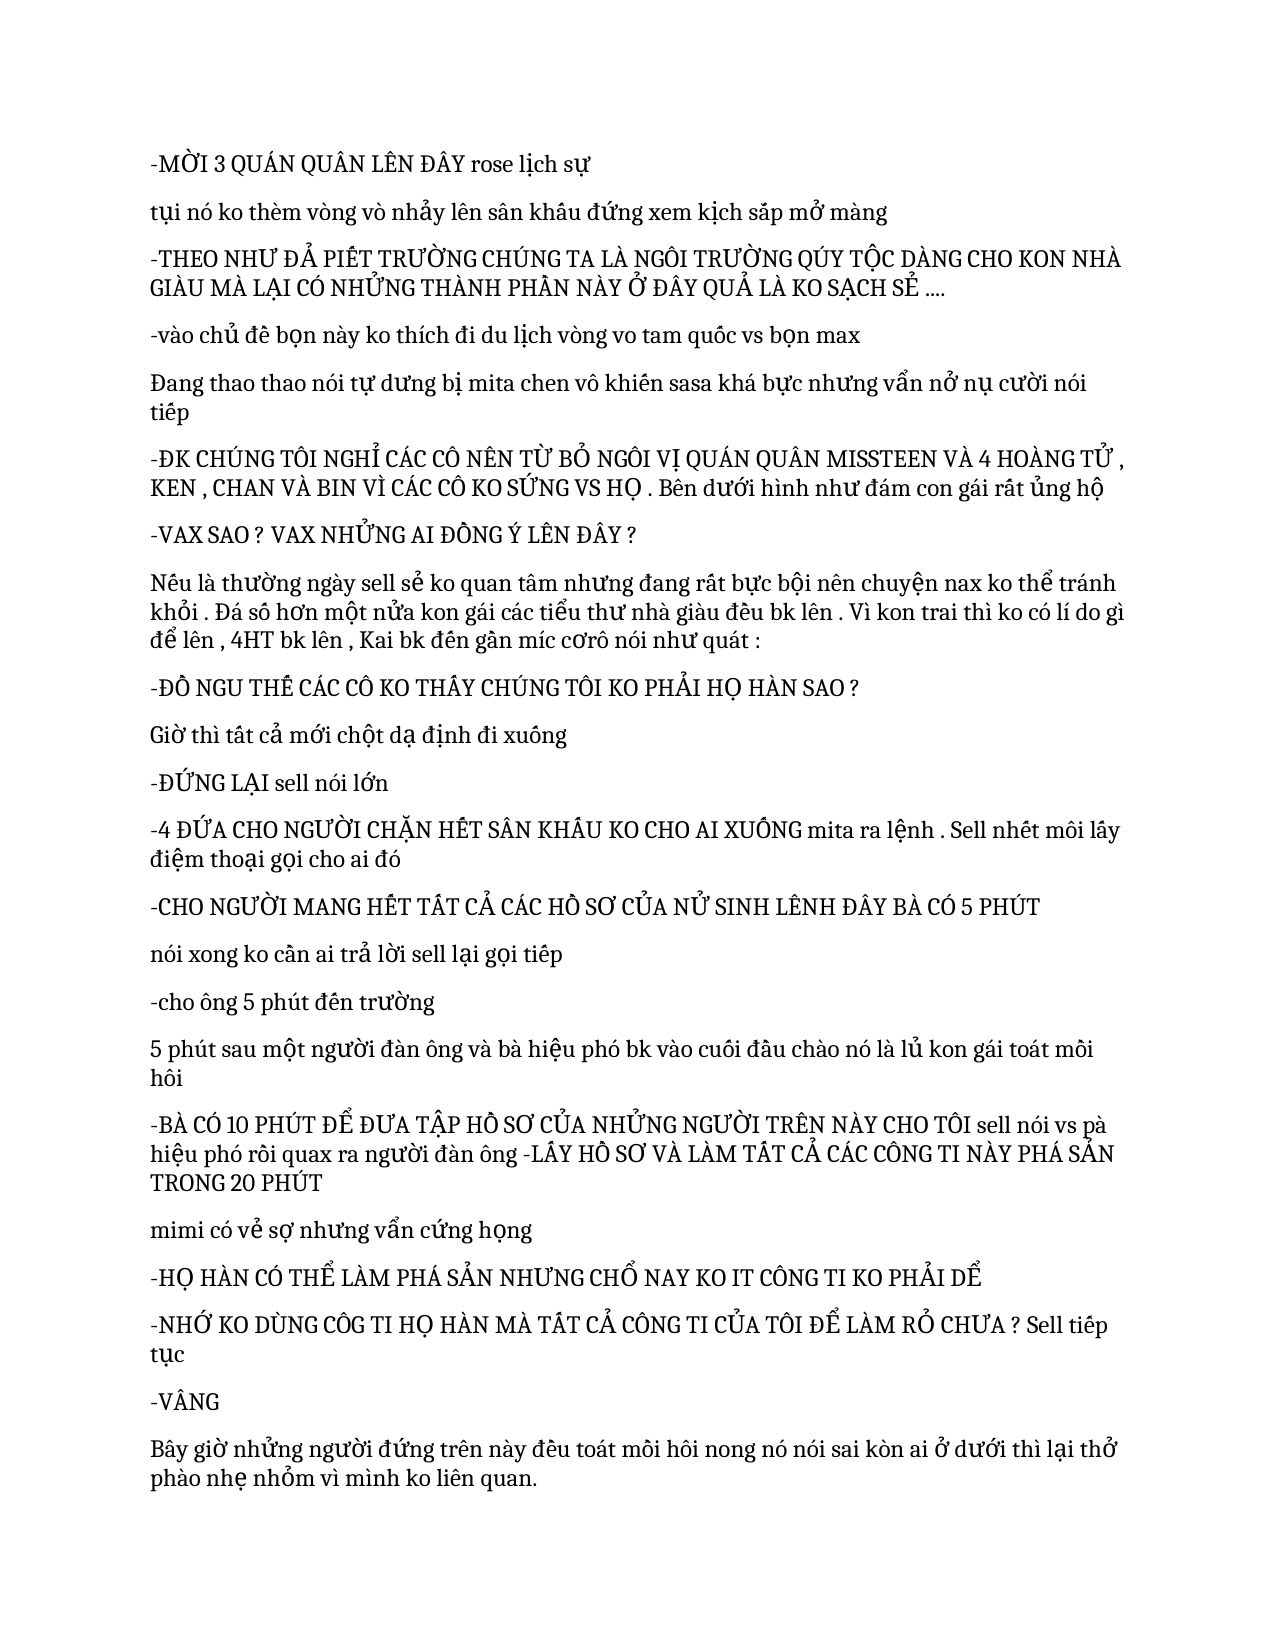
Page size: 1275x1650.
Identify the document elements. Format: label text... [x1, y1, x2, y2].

text Nếu là thường ngày sell sẻ ko quan tâm nhưng đang rất bực bội nên chuyện nax ko thể tránh khỏi . Đá số hơn một nửa kon gái các tiểu thư nhà giàu đều bk lên . Vì kon trai thì ko có lí do gì để lên , 4HT bk lên , Kai bk đến gần míc cơrô nói như quát : [150, 569, 1125, 655]
text -NHỚ KO DÙNG CÔG TI HỌ HÀN MÀ TẤT CẢ CÔNG TI CỦA TÔI ĐỂ LÀM RỎ CHƯA ? Sell tiếp tục [150, 1311, 1125, 1369]
text -VÂNG [150, 1387, 1125, 1416]
text -ĐK CHÚNG TÔI NGHỈ CÁC CÔ NÊN TỪ BỎ NGÔI VỊ QUÁN QUÂN MISSTEEN VÀ 4 HOÀNG TỬ , KEN , CHAN VÀ BIN VÌ CÁC CÔ KO SỨNG VS HỌ . Bên dưới hình như đám con gái rất ủng hộ [150, 445, 1125, 502]
text 5 phút sau một người đàn ông và bà hiệu phó bk vào cuối đầu chào nó là lủ kon gái toát mồi hôi [150, 1035, 1125, 1092]
text -BÀ CÓ 10 PHÚT ĐỂ ĐƯA TẬP HỒ SƠ CỦA NHỬNG NGƯỜI TRÊN NÀY CHO TÔI sell nói vs pà hiệu phó rồi quax ra người đàn ông -LẤY HỒ SƠ VÀ LÀM TẤT CẢ CÁC CÔNG TI NÀY PHÁ SẢN TRONG 20 PHÚT [150, 1111, 1125, 1197]
text -cho ông 5 phút đến trường [150, 987, 1125, 1016]
text -MỜI 3 QUÁN QUÂN LÊN ĐÂY rose lịch sự [150, 150, 1125, 179]
text Giờ thì tất cả mới chột dạ định đi xuống [150, 721, 1125, 750]
text tụi nó ko thèm vòng vò nhảy lên sân khấu đứng xem kịch sắp mở màng [150, 197, 1125, 226]
text Bây giờ nhửng người đứng trên này đều toát mồi hôi nong nó nói sai kòn ai ở dưới thì lại thở phào nhẹ nhỏm vì mình ko liên quan. [150, 1435, 1125, 1492]
text -ĐỒ NGU THẾ CÁC CÔ KO THẤY CHÚNG TÔI KO PHẢI HỌ HÀN SAO ? [150, 674, 1125, 702]
text Đang thao thao nói tự dưng bị mita chen vô khiến sasa khá bực nhưng vẩn nở nụ cười nói tiếp [150, 369, 1125, 426]
text -VAX SAO ? VAX NHỬNG AI ĐỒNG Ý LÊN ĐÂY ? [150, 521, 1125, 550]
text mimi có vẻ sợ nhưng vẩn cứng họng [150, 1216, 1125, 1245]
text -CHO NGƯỜI MANG HẾT TẤT CẢ CÁC HỒ SƠ CỦA NỬ SINH LÊNH ĐÂY BÀ CÓ 5 PHÚT [150, 892, 1125, 921]
text -vào chủ đề bọn này ko thích đi du lịch vòng vo tam quốc vs bọn max [150, 321, 1125, 350]
text -4 ĐỨA CHO NGƯỜI CHẶN HẾT SÂN KHẤU KO CHO AI XUỐNG mita ra lệnh . Sell nhết môi lấy điệm thoại gọi cho ai đó [150, 816, 1125, 874]
text nói xong ko cần ai trả lời sell lại gọi tiếp [150, 940, 1125, 969]
text -ĐỨNG LẠI sell nói lớn [150, 769, 1125, 797]
text -HỌ HÀN CÓ THỂ LÀM PHÁ SẢN NHƯNG CHỔ NAY KO IT CÔNG TI KO PHẢI DỂ [150, 1264, 1125, 1292]
text -THEO NHƯ ĐẢ PIẾT TRƯỜNG CHÚNG TA LÀ NGÔI TRƯỜNG QÚY TỘC DÀNG CHO KON NHÀ GIÀU MÀ LẠI CÓ NHỬNG THÀNH PHẦN NÀY Ở ĐÂY QUẢ LÀ KO SẠCH SẺ .... [150, 245, 1125, 302]
